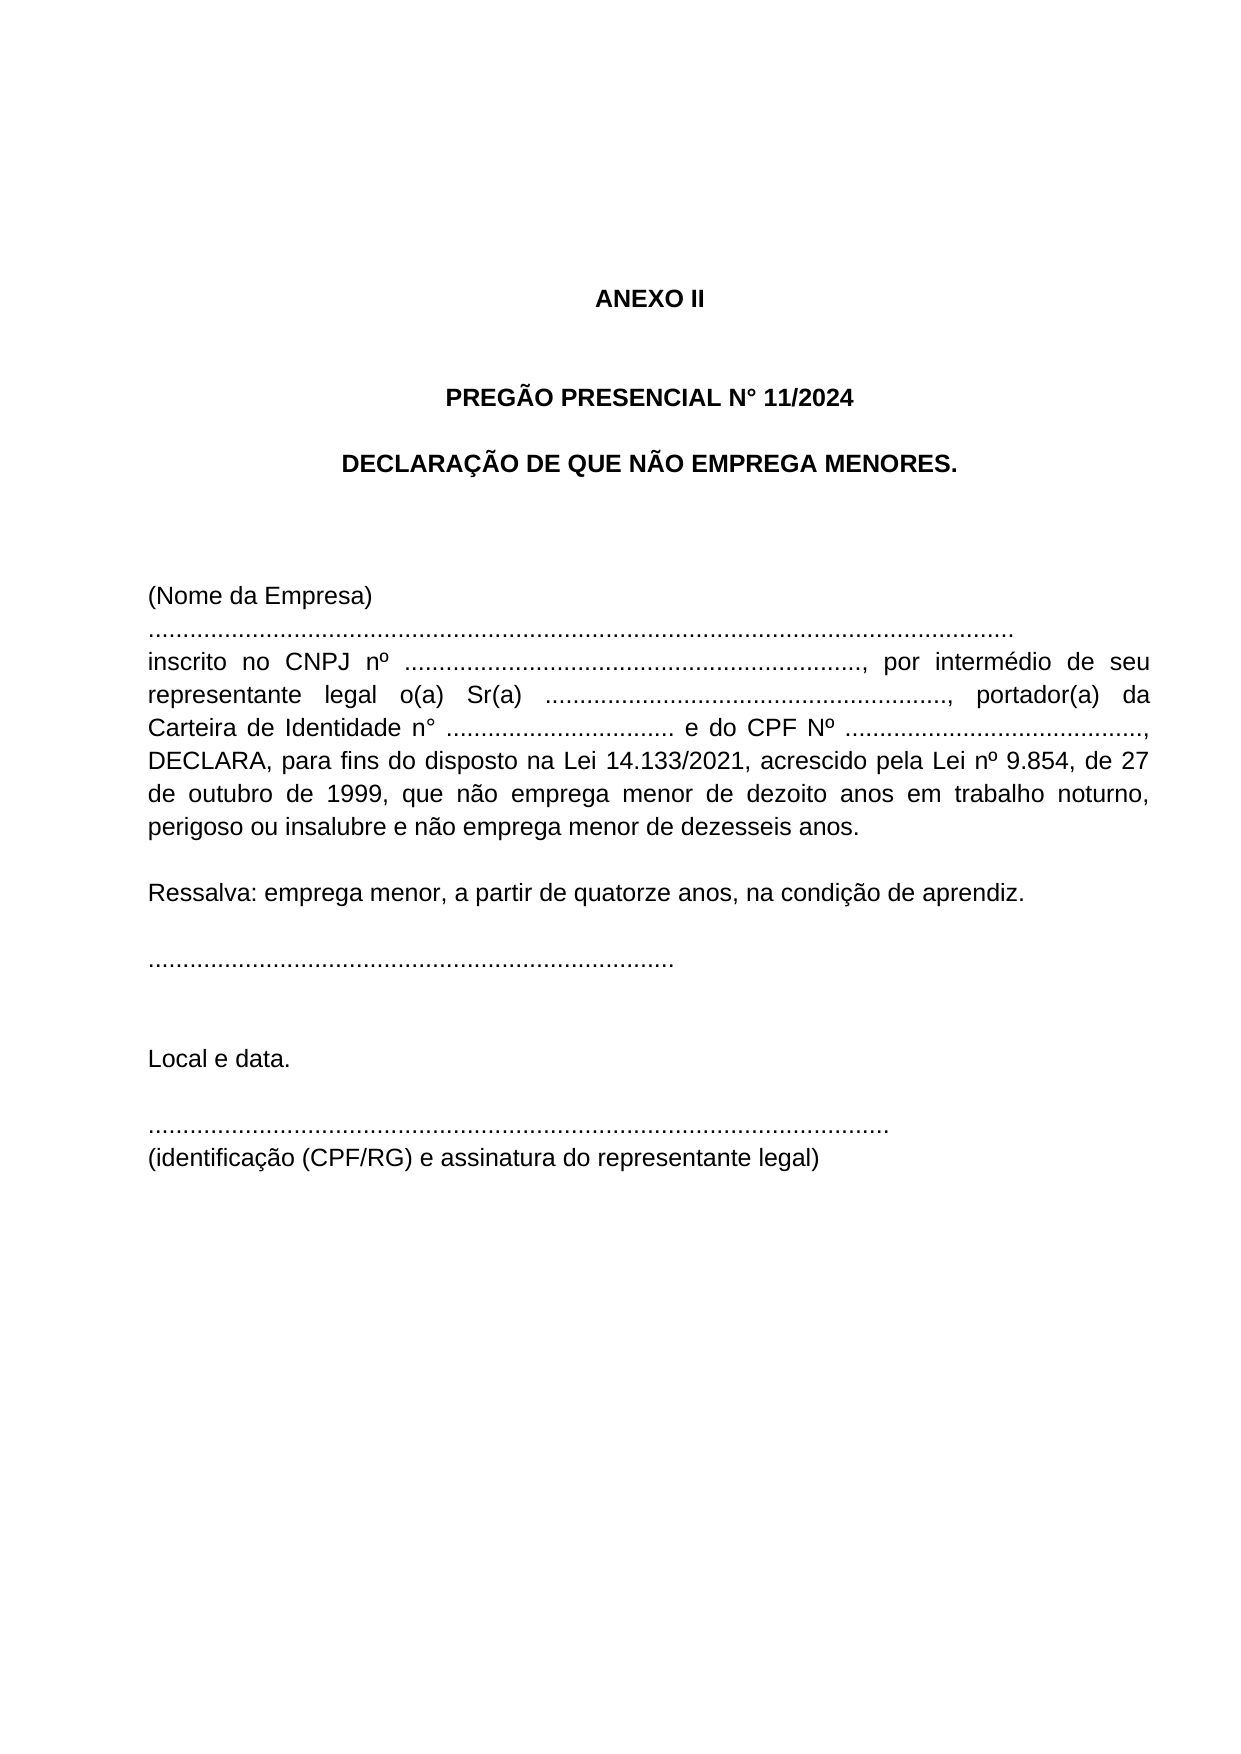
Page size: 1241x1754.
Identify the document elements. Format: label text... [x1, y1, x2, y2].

text ........................................................................................................... [148, 1109, 1152, 1138]
text ............................................................................ [148, 944, 1152, 973]
text ............................................................................................................................. [148, 614, 1152, 643]
text Ressalva: emprega menor, a partir de quatorze anos, na condição de aprendiz. [148, 878, 1152, 907]
text Local e data. [148, 1043, 1152, 1072]
text ANEXO II [148, 284, 1152, 313]
text PREGÃO PRESENCIAL N° 11/2024 [148, 383, 1152, 412]
text DECLARAÇÃO DE QUE NÃO EMPREGA MENORES. [148, 449, 1152, 478]
text (Nome da Empresa) [148, 581, 1152, 610]
text (identificação (CPF/RG) e assinatura do representante legal) [148, 1143, 1152, 1171]
text inscrito no CNPJ nº .................................................................., por intermédio de seu representante legal o(a) Sr(a) .........................................................., portador(a) da Carteira de Identidade n° ................................. e do CPF Nº ..........................................., DECLARA, para fins do disposto na Lei 14.133/2021, acrescido pela Lei nº 9.854, de 27 de outubro de 1999, que não emprega menor de dezoito anos em trabalho noturno, perigoso ou insalubre e não emprega menor de dezesseis anos. [148, 647, 1152, 841]
